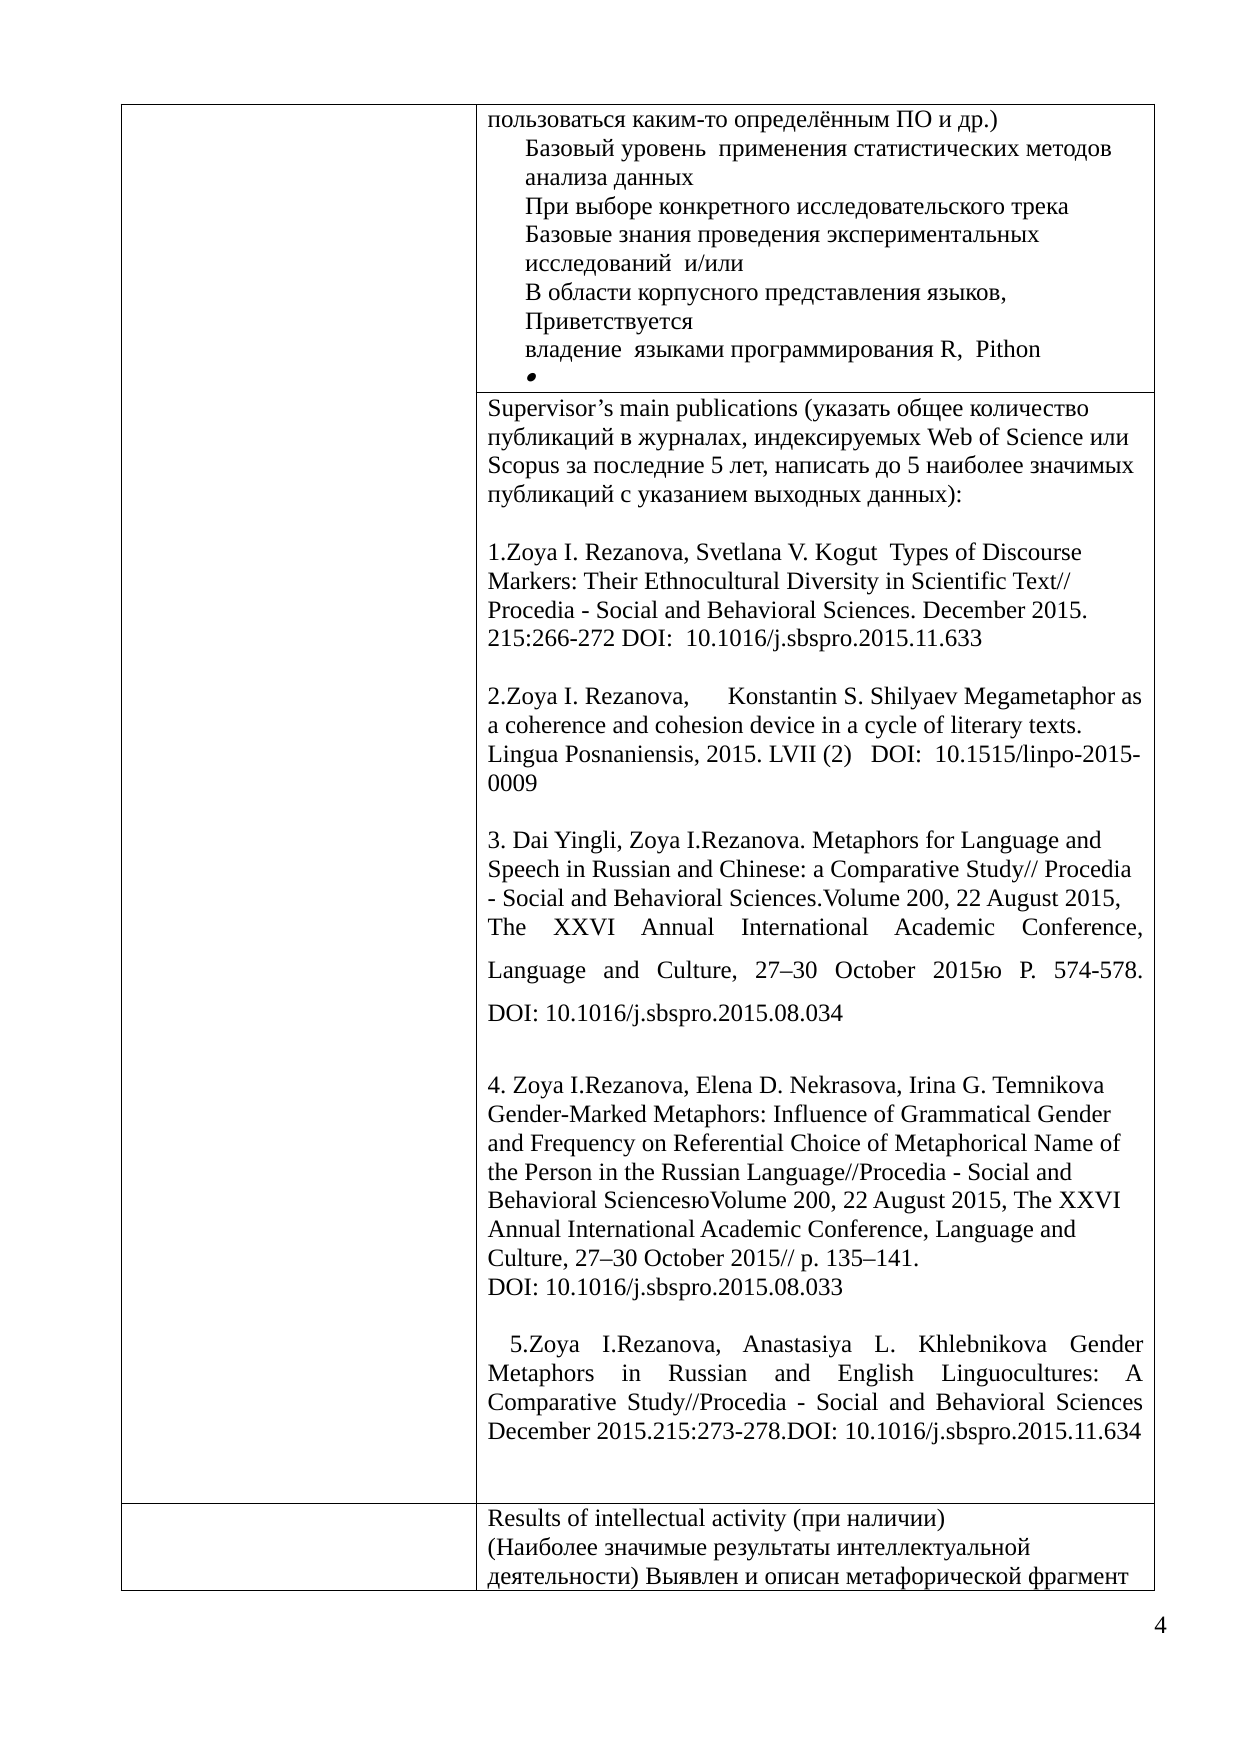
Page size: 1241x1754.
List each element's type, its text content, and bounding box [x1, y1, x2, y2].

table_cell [477, 105, 1154, 392]
table_cell Supervisor’s main publications (указать общее количество публикаций в журналах, индексируемых Web of Science или Scopus за последние 5 лет, написать до 5 наиболее значимых публикаций с указанием выходных данных): 1.Zoya I. Rezanova, Svetlana V. Kogut Types of Discourse Markers: Their Ethnocultural Diversity in Scientific Text// Procedia - Social and Behavioral Sciences. December 2015. 215:266-272 DOI: 10.1016/j.sbspro.2015.11.633 2.Zoya I. Rezanova,  Konstantin S. Shilyaev Megametaphor as a coherence and cohesion device in a cycle of literary texts. Lingua Posnaniensis, 2015. LVII (2) DOI: 10.1515/linpo-2015-0009 3. Dai Yingli, Zoya I.Rezanova. Metaphors for Language and Speech in Russian and Chinese: a Comparative Study// Procedia - Social and Behavioral Sciences.Volume 200, 22 August 2015, The XXVI Annual International Academic Conference, Language and Culture, 27–30 October 2015ю P. 574-578. DOI: 10.1016/j.sbspro.2015.08.034 4. Zoya I.Rezanova, Elena D. Nekrasova, Irina G. Temnikova Gender-Marked Metaphors: Influence of Grammatical Gender and Frequency on Referential Choice of Metaphorical Name of the Person in the Russian Language//Procedia - Social and Behavioral SciencesюVolume 200, 22 August 2015, The XXVI Annual International Academic Conference, Language and Culture, 27–30 October 2015// p. 135–141. DOI: 10.1016/j.sbspro.2015.08.033 5.Zoya I.Rezanova, Anastasiya L. Khlebnikova Gender Metaphors in Russian and English Linguocultures: A Comparative Study//Procedia - Social and Behavioral Sciences December 2015.215:273-278.DOI: 10.1016/j.sbspro.2015.11.634 [477, 393, 1154, 1502]
table_cell [122, 1504, 476, 1590]
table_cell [477, 1504, 1154, 1590]
